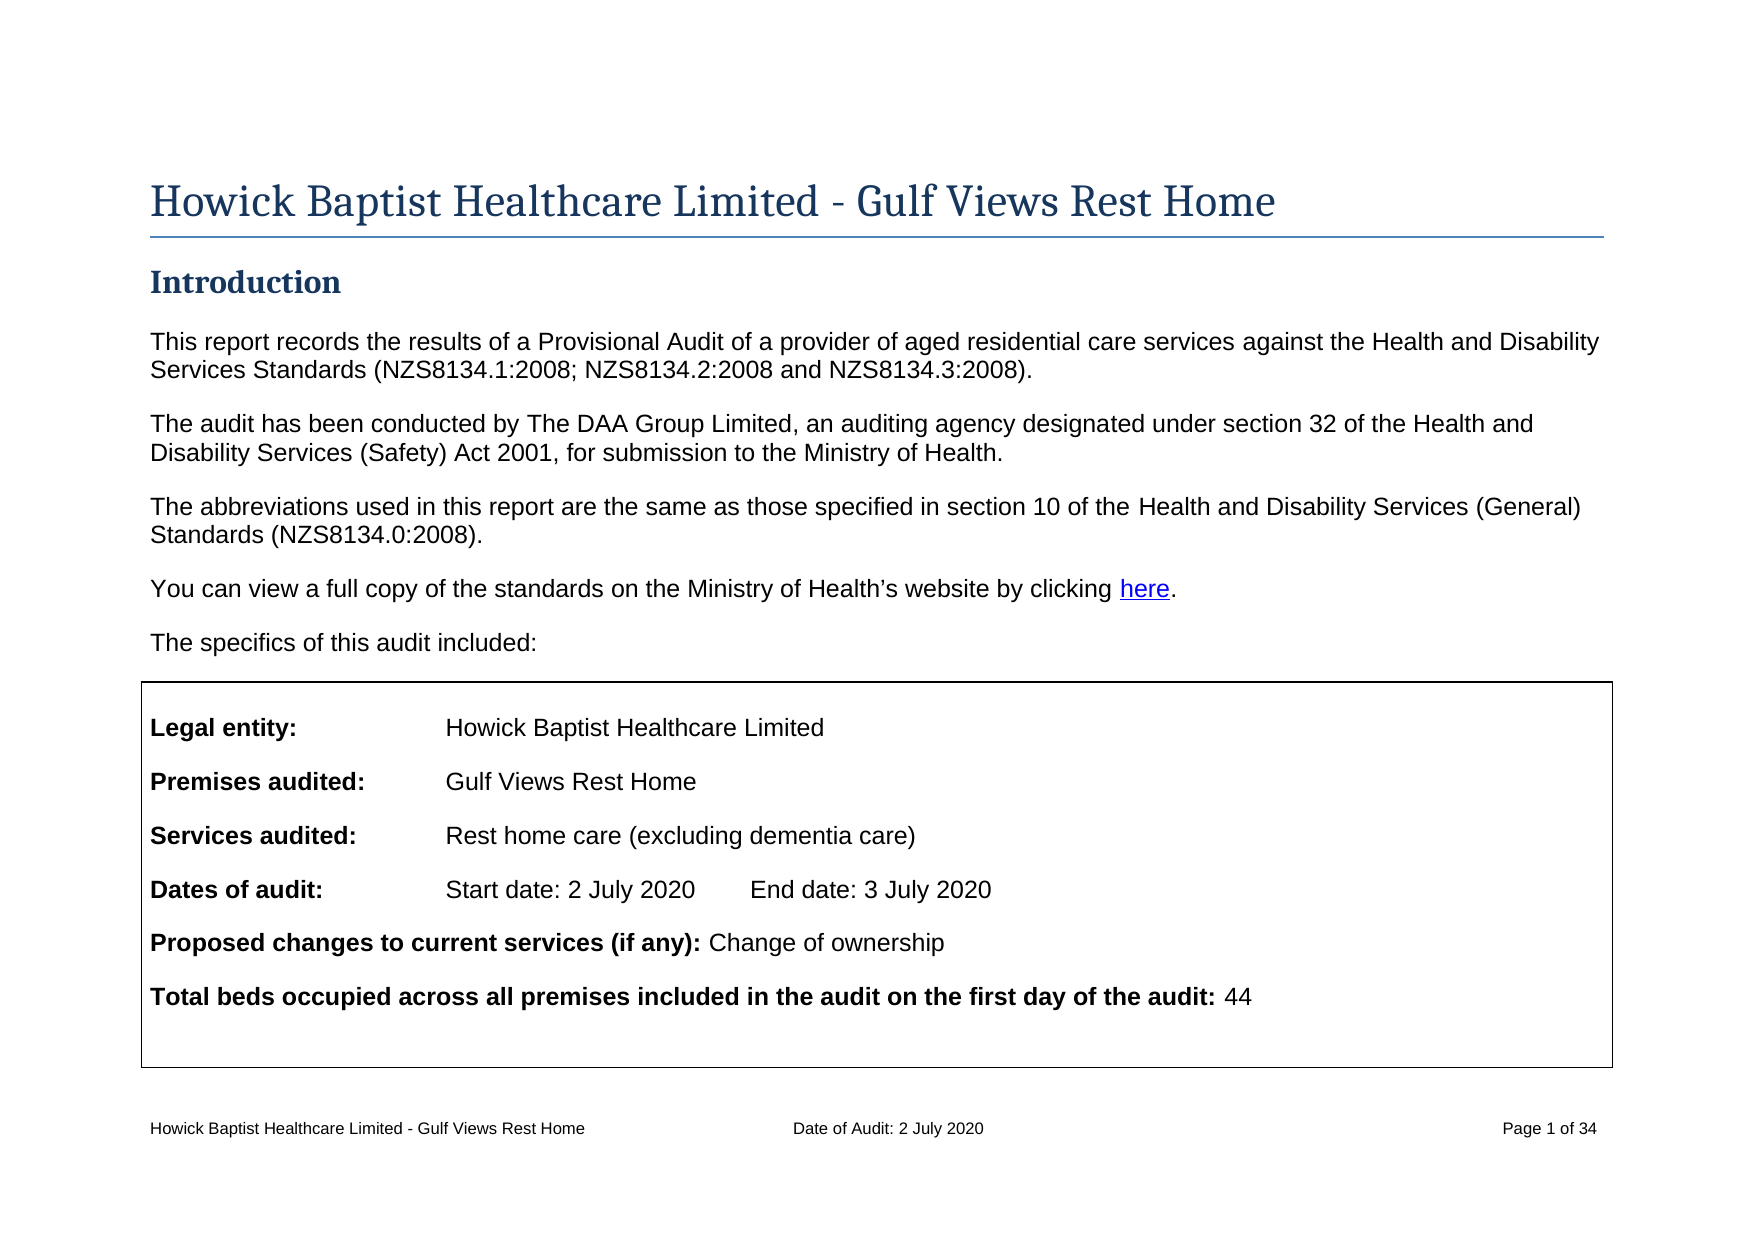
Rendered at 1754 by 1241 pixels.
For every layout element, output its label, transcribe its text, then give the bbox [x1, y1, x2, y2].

text You can view a full copy of the standards on the Ministry of Health’s website by clicking here. [150, 574, 1604, 603]
text Proposed changes to current services (if any): Change of ownership [142, 925, 1612, 957]
subtitle Introduction [150, 263, 1604, 301]
text Services audited: Rest home care (excluding dementia care) [142, 818, 1612, 849]
text The abbreviations used in this report are the same as those specified in section 10 of the Health and Disability Services (General) Standards (NZS8134.0:2008). [150, 491, 1604, 549]
text Dates of audit: Start date: 2 July 2020 End date: 3 July 2020 [142, 871, 1612, 903]
text This report records the results of a Provisional Audit of a provider of aged residential care services against the Health and Disability Services Standards (NZS8134.1:2008; NZS8134.2:2008 and NZS8134.3:2008). [150, 326, 1604, 384]
text The specifics of this audit included: [150, 628, 1604, 656]
text The audit has been conducted by The DAA Group Limited, an auditing agency designated under section 32 of the Health and Disability Services (Safety) Act 2001, for submission to the Ministry of Health. [150, 409, 1604, 466]
text Total beds occupied across all premises included in the audit on the first day of the audit: 44 [142, 979, 1612, 1011]
text Legal entity: Howick Baptist Healthcare Limited [150, 713, 1604, 742]
text Premises audited: Gulf Views Rest Home [142, 764, 1612, 796]
subtitle Howick Baptist Healthcare Limited - Gulf Views Rest Home [150, 175, 1604, 236]
